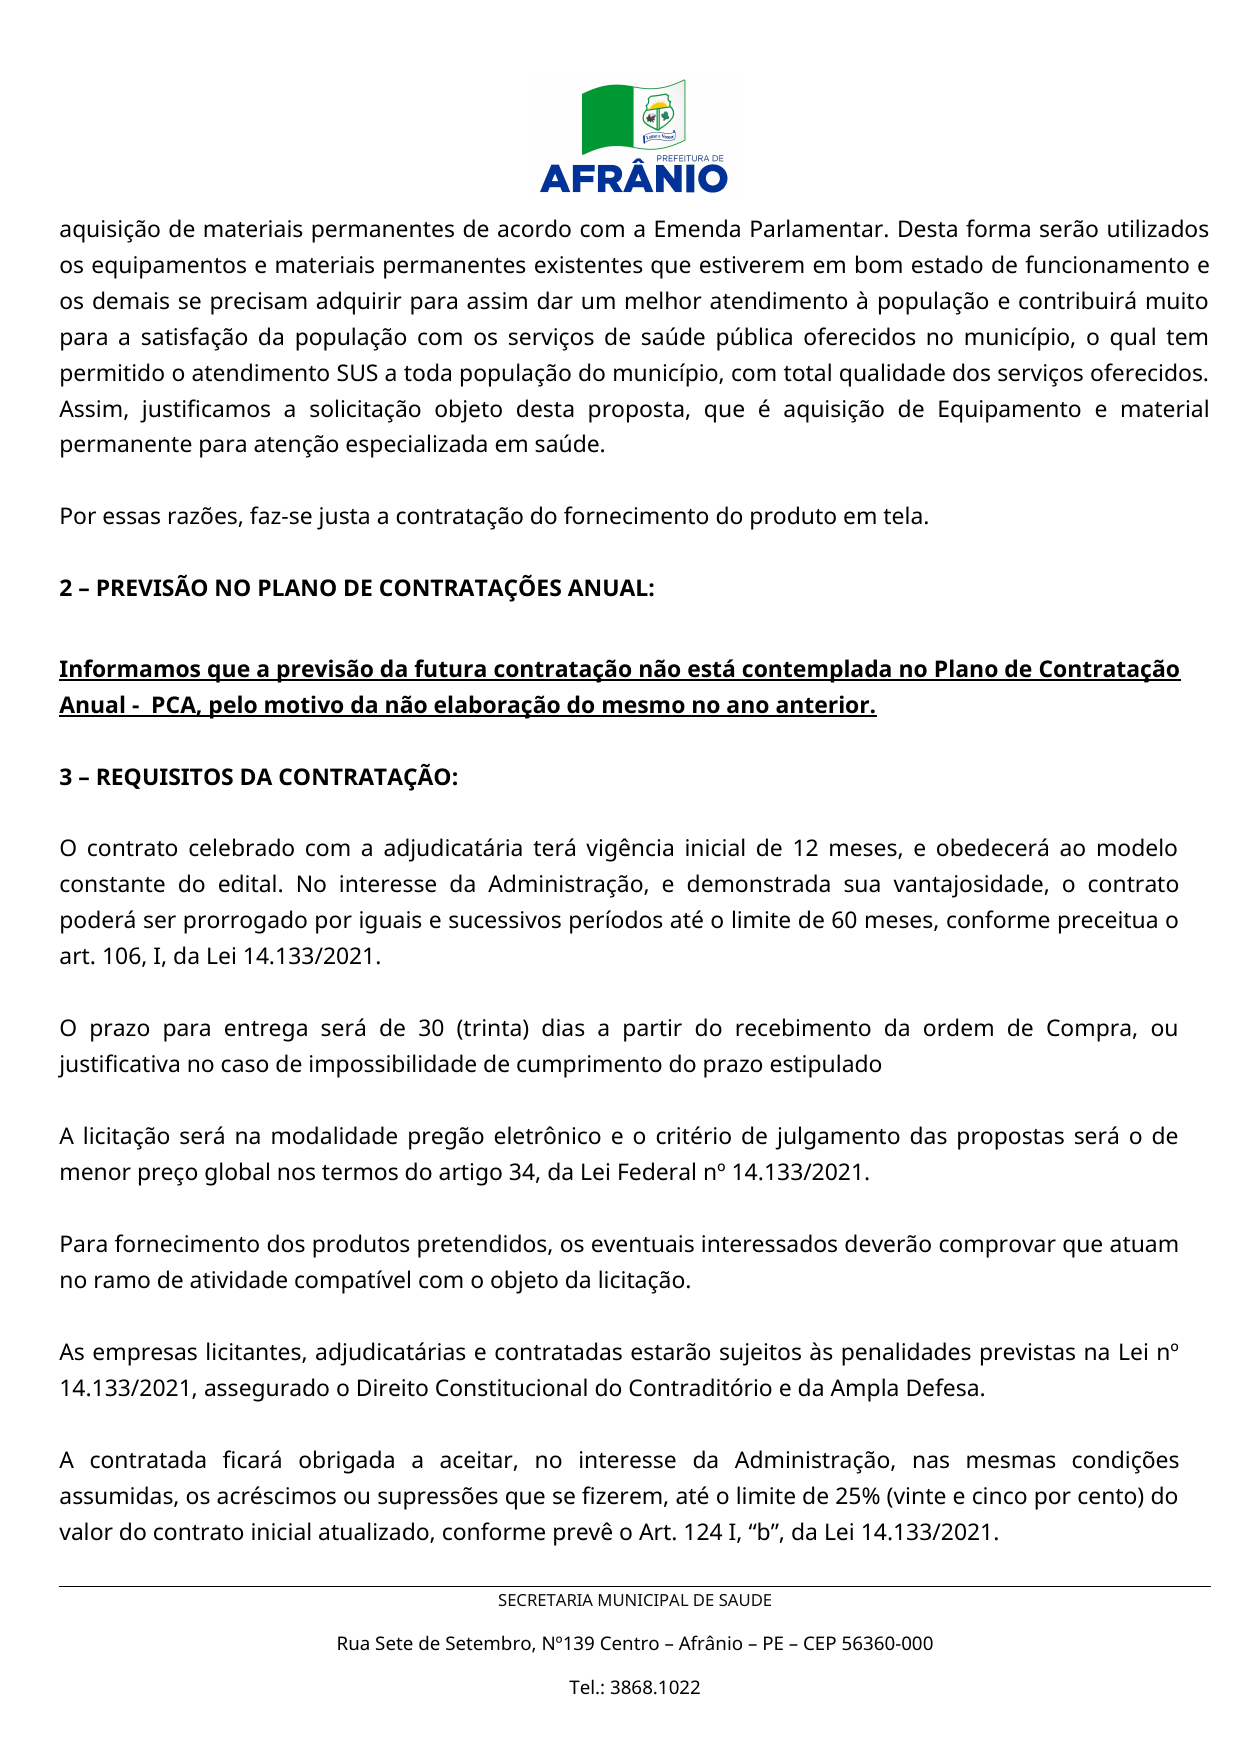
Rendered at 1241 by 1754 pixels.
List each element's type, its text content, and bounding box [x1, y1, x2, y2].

text Por essas razões, faz-se justa a contratação do fornecimento do produto em tela. [59, 500, 1211, 532]
text As empresas licitantes, adjudicatárias e contratadas estarão sujeitos às penalidades previstas na Lei nº 14.133/2021, assegurado o Direito Constitucional do Contraditório e da Ampla Defesa. [59, 1336, 1181, 1403]
list Informamos que a previsão da futura contratação não está contemplada no Plano de Contratação Anual - PCA, pelo motivo da não elaboração do mesmo no ano anterior. [59, 653, 1181, 679]
text A licitação será na modalidade pregão eletrônico e o critério de julgamento das propostas será o de menor preço global nos termos do artigo 34, da Lei Federal nº 14.133/2021. [59, 1120, 1181, 1187]
text 2 – PREVISÃO NO PLANO DE CONTRATAÇÕES ANUAL: [59, 572, 1211, 603]
text O contrato celebrado com a adjudicatária terá vigência inicial de 12 meses, e obedecerá ao modelo constante do edital. No interesse da Administração, e demonstrada sua vantajosidade, o contrato poderá ser prorrogado por iguais e sucessivos períodos até o limite de 60 meses, conforme preceitua o art. 106, I, da Lei 14.133/2021. [59, 832, 1181, 971]
text Para fornecimento dos produtos pretendidos, os eventuais interessados deverão comprovar que atuam no ramo de atividade compatível com o objeto da licitação. [59, 1228, 1181, 1296]
list Informamos que a previsão da futura contratação não está contemplada no Plano de Contratação Anual - PCA, pelo motivo da não elaboração do mesmo no ano anterior. [59, 681, 1181, 720]
text O prazo para entrega será de 30 (trinta) dias a partir do recebimento da ordem de Compra, ou justificativa no caso de impossibilidade de cumprimento do prazo estipulado [59, 1012, 1181, 1079]
picture [527, 73, 743, 194]
text 3 – REQUISITOS DA CONTRATAÇÃO: [59, 760, 1211, 792]
text A contratada ficará obrigada a aceitar, no interesse da Administração, nas mesmas condições assumidas, os acréscimos ou supressões que se fizerem, até o limite de 25% (vinte e cinco por cento) do valor do contrato inicial atualizado, conforme prevê o Art. 124 I, “b”, da Lei 14.133/2021. [59, 1444, 1181, 1547]
